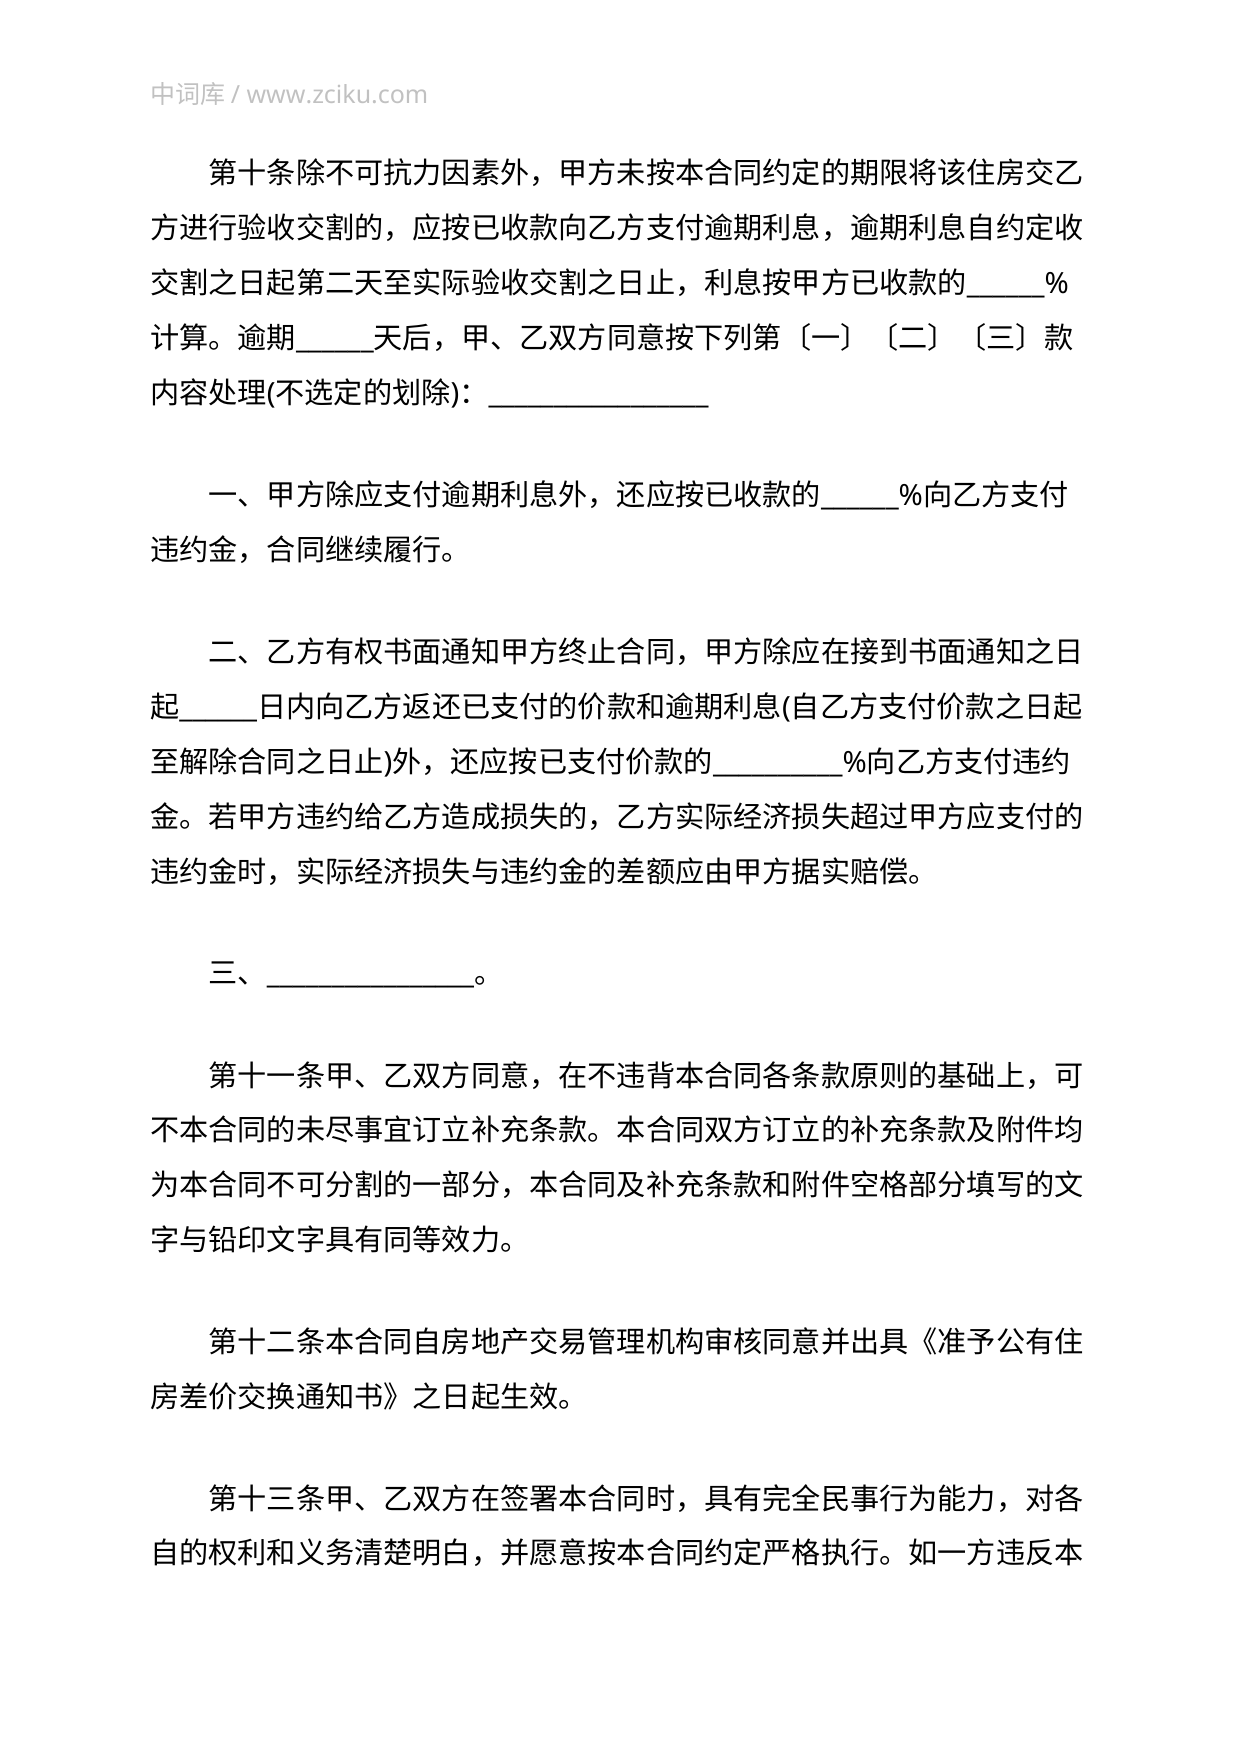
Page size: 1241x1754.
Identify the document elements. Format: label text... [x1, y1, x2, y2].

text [150, 1475, 1090, 1572]
text 第十一条甲、乙双方同意，在不违背本合同各条款原则的基础上，可不本合同的未尽事宜订立补充条款。本合同双方订立的补充条款及附件均为本合同不可分割的一部分，本合同及补充条款和附件空格部分填写的文字与铅印文字具有同等效力。 [150, 1052, 1090, 1259]
text 第十条除不可抗力因素外，甲方未按本合同约定的期限将该住房交乙方进行验收交割的，应按已收款向乙方支付逾期利息，逾期利息自约定收交割之日起第二天至实际验收交割之日止，利息按甲方已收款的______%计算。逾期______天后，甲、乙双方同意按下列第〔一〕〔二〕〔三〕款内容处理(不选定的划除)：_________________ [150, 150, 1090, 412]
text 二、乙方有权书面通知甲方终止合同，甲方除应在接到书面通知之日起______日内向乙方返还已支付的价款和逾期利息(自乙方支付价款之日起至解除合同之日止)外，还应按已支付价款的__________%向乙方支付违约金。若甲方违约给乙方造成损失的，乙方实际经济损失超过甲方应支付的违约金时，实际经济损失与违约金的差额应由甲方据实赔偿。 [150, 628, 1090, 891]
text 第十二条本合同自房地产交易管理机构审核同意并出具《准予公有住房差价交换通知书》之日起生效。 [150, 1318, 1090, 1416]
text 一、甲方除应支付逾期利息外，还应按已收款的______%向乙方支付违约金，合同继续履行。 [150, 472, 1090, 569]
text 三、________________。 [150, 950, 1090, 992]
